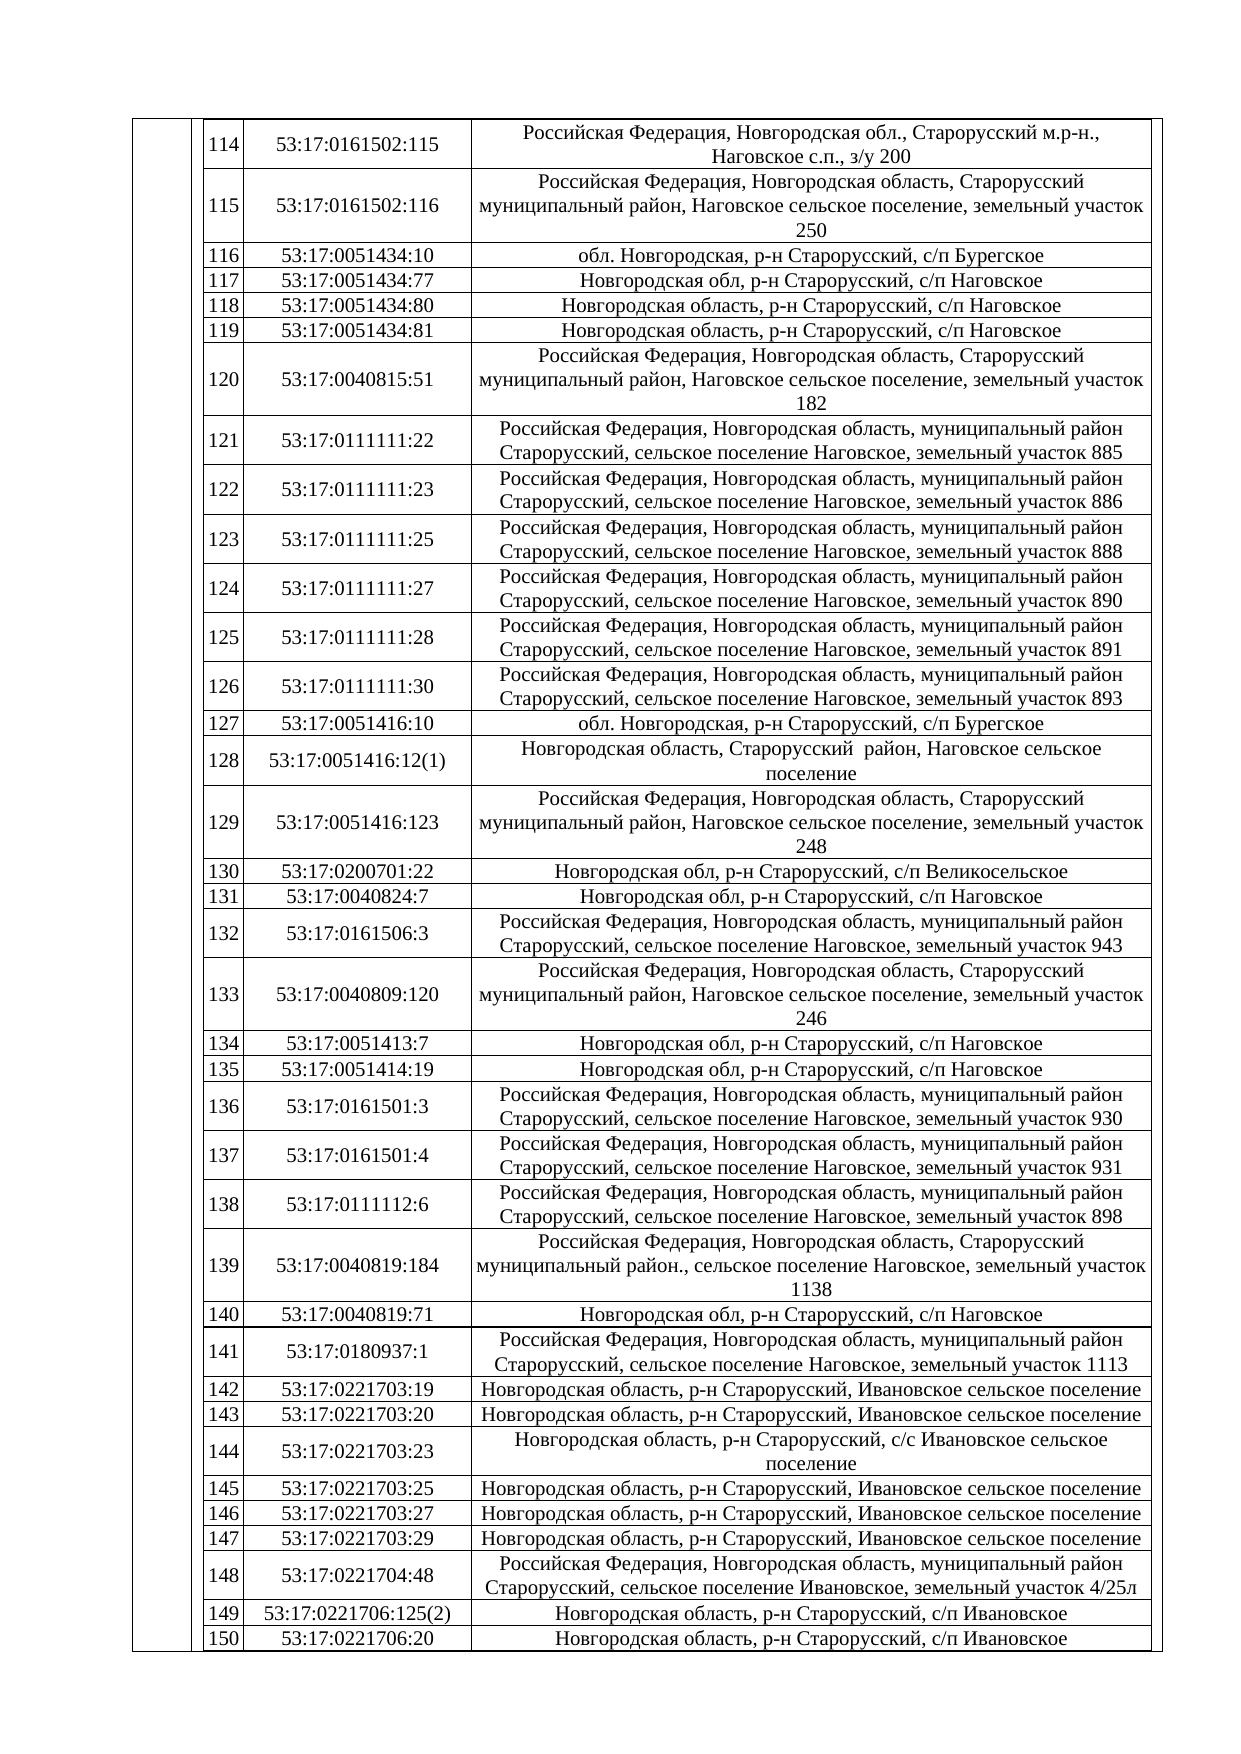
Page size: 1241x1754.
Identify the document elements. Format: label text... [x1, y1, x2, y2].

table_cell [204, 318, 243, 342]
table_cell [244, 1551, 471, 1599]
table_cell [204, 958, 243, 1030]
table_cell [204, 564, 243, 612]
table_cell [244, 268, 471, 292]
table_cell [244, 1056, 471, 1081]
table_cell [472, 318, 1151, 342]
table_cell [244, 1229, 471, 1301]
table_cell [204, 465, 243, 514]
table_cell [204, 909, 243, 957]
table_cell [204, 1551, 243, 1599]
table_cell [472, 736, 1151, 785]
table_cell [204, 1526, 243, 1550]
table_cell [204, 736, 243, 785]
table_cell [1152, 119, 1162, 1651]
table_cell [244, 1501, 471, 1525]
table_cell [204, 416, 243, 464]
table_cell [204, 662, 243, 710]
table_cell [472, 909, 1151, 957]
table_cell [472, 1377, 1151, 1401]
table_cell [204, 711, 243, 735]
table_cell [472, 1501, 1151, 1525]
table_cell [244, 786, 471, 858]
table_cell [204, 1056, 243, 1081]
table_cell [472, 958, 1151, 1030]
table_cell [472, 243, 1151, 267]
table_cell [204, 786, 243, 858]
table_cell [244, 1180, 471, 1228]
table_cell [472, 564, 1151, 612]
table_cell [472, 1131, 1151, 1179]
table_cell [472, 1180, 1151, 1228]
table_cell [472, 465, 1151, 514]
table_cell [244, 1031, 471, 1055]
table_cell [244, 465, 471, 514]
table_cell [204, 1626, 243, 1650]
table_cell [244, 909, 471, 957]
table_cell [244, 416, 471, 464]
table_cell [472, 613, 1151, 661]
table_cell [244, 169, 471, 242]
table_cell [472, 268, 1151, 292]
table_cell [472, 1551, 1151, 1599]
table_cell [204, 1082, 243, 1130]
table_cell [204, 884, 243, 908]
table_cell [472, 515, 1151, 563]
table_cell [472, 120, 1151, 168]
table_cell [204, 1402, 243, 1426]
table_cell [472, 343, 1151, 415]
table_cell [472, 169, 1151, 242]
table_cell [244, 515, 471, 563]
table_cell [204, 1600, 243, 1625]
table_cell [472, 1626, 1151, 1650]
table_cell [204, 120, 243, 168]
table_cell [192, 119, 203, 1651]
table_cell [244, 711, 471, 735]
table_cell [244, 1427, 471, 1475]
table_cell [244, 243, 471, 267]
table_cell [244, 1600, 471, 1625]
table_cell [204, 343, 243, 415]
table_cell [204, 1031, 243, 1055]
table_cell [204, 515, 243, 563]
table_cell [472, 662, 1151, 710]
table_cell [472, 1229, 1151, 1301]
table_cell [244, 1131, 471, 1179]
table_cell [244, 1328, 471, 1376]
table_cell [244, 564, 471, 612]
table_cell [472, 884, 1151, 908]
table_cell [244, 662, 471, 710]
table_cell [244, 859, 471, 883]
table_cell [244, 613, 471, 661]
table_cell [472, 1056, 1151, 1081]
table_cell [204, 859, 243, 883]
table_cell [472, 1402, 1151, 1426]
table_cell [244, 958, 471, 1030]
table_cell [204, 613, 243, 661]
table_cell [244, 120, 471, 168]
table_cell [472, 1476, 1151, 1500]
table_cell [472, 859, 1151, 883]
table_cell [204, 268, 243, 292]
table_cell [204, 1501, 243, 1525]
table_cell [472, 1526, 1151, 1550]
table_cell [204, 1427, 243, 1475]
table_cell [244, 884, 471, 908]
table_cell [244, 293, 471, 317]
table_cell [472, 1082, 1151, 1130]
table_cell [244, 1476, 471, 1500]
table_cell [472, 1600, 1151, 1625]
table_cell [472, 1031, 1151, 1055]
table_cell [204, 1229, 243, 1301]
table_cell [204, 243, 243, 267]
table_cell [244, 1082, 471, 1130]
table_cell [472, 1427, 1151, 1475]
table_cell [472, 786, 1151, 858]
table_cell [204, 1476, 243, 1500]
table_cell [244, 343, 471, 415]
table_cell [472, 293, 1151, 317]
table_cell [244, 1302, 471, 1326]
table_cell 3 [133, 119, 191, 1651]
table_cell [204, 1180, 243, 1228]
table_cell [472, 1328, 1151, 1376]
table_cell [204, 1131, 243, 1179]
table_cell [472, 711, 1151, 735]
table_cell [204, 169, 243, 242]
table_cell [244, 1626, 471, 1650]
table_cell [204, 293, 243, 317]
table_cell [244, 736, 471, 785]
table_cell [472, 1302, 1151, 1326]
table_cell [244, 1526, 471, 1550]
table_cell [204, 1328, 243, 1376]
table_cell [472, 416, 1151, 464]
table_cell [244, 1402, 471, 1426]
table_cell [204, 1377, 243, 1401]
table_cell [244, 318, 471, 342]
table_cell [244, 1377, 471, 1401]
table_cell [204, 1302, 243, 1326]
